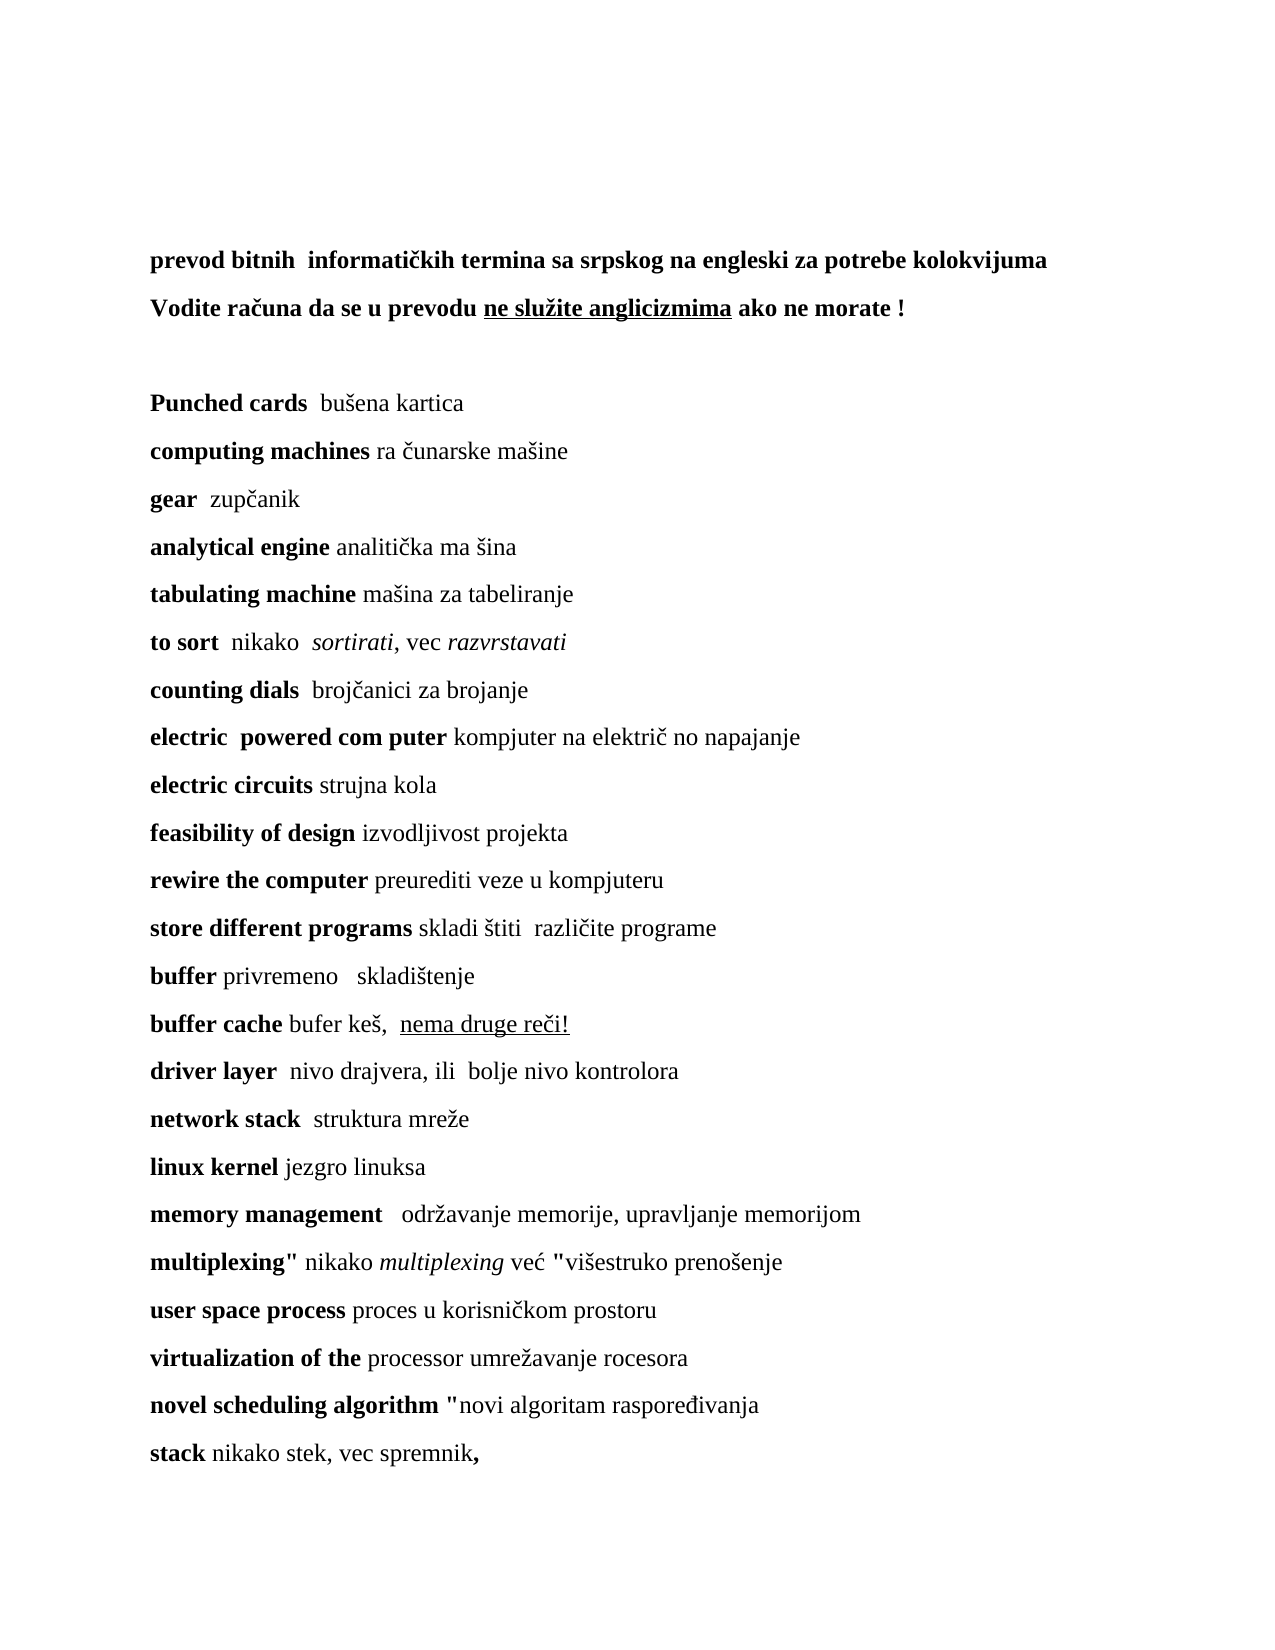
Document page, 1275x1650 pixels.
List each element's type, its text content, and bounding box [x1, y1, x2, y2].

text Punched cards bušena kartica [150, 388, 1125, 417]
text counting dials brojčanici za brojanje [150, 675, 1125, 703]
text buffer privremeno skladištenje [150, 961, 1125, 990]
text buffer cache bufer keš, nema druge reči! [150, 1009, 1125, 1037]
text rewire the computer preurediti veze u kompjuteru [150, 866, 1125, 894]
text user space process proces u korisničkom prostoru [150, 1295, 1125, 1324]
text to sort nikako sortirati, vec razvrstavati [150, 627, 1125, 656]
text stack nikako stek, vec spremnik, [150, 1438, 1125, 1467]
text network stack struktura mreže [150, 1104, 1125, 1133]
text driver layer nivo drajvera, ili bolje nivo kontrolora [150, 1056, 1125, 1085]
text gear zupčanik [150, 484, 1125, 513]
text novel scheduling algorithm "novi algoritam raspoređivanja [150, 1390, 1125, 1419]
text Vodite računa da se u prevodu ne služite anglicizmima ako ne morate ! [150, 293, 1125, 322]
text analytical engine analitička ma šina [150, 532, 1125, 560]
text feasibility of design izvodljivost projekta [150, 818, 1125, 847]
text linux kernel jezgro linuksa [150, 1152, 1125, 1181]
text electric circuits strujna kola [150, 770, 1125, 799]
text prevod bitnih informatičkih termina sa srpskog na engleski za potrebe kolokvijuma [150, 245, 1125, 274]
text store different programs skladi štiti različite programe [150, 913, 1125, 942]
text computing machines ra čunarske mašine [150, 436, 1125, 465]
text electric powered com puter kompjuter na električ no napajanje [150, 722, 1125, 751]
text memory management održavanje memorije, upravljanje memorijom [150, 1199, 1125, 1228]
text tabulating machine mašina za tabeliranje [150, 579, 1125, 608]
text virtualization of the processor umrežavanje rocesora [150, 1343, 1125, 1371]
text multiplexing" nikako multiplexing već "višestruko prenošenje [150, 1247, 1125, 1276]
